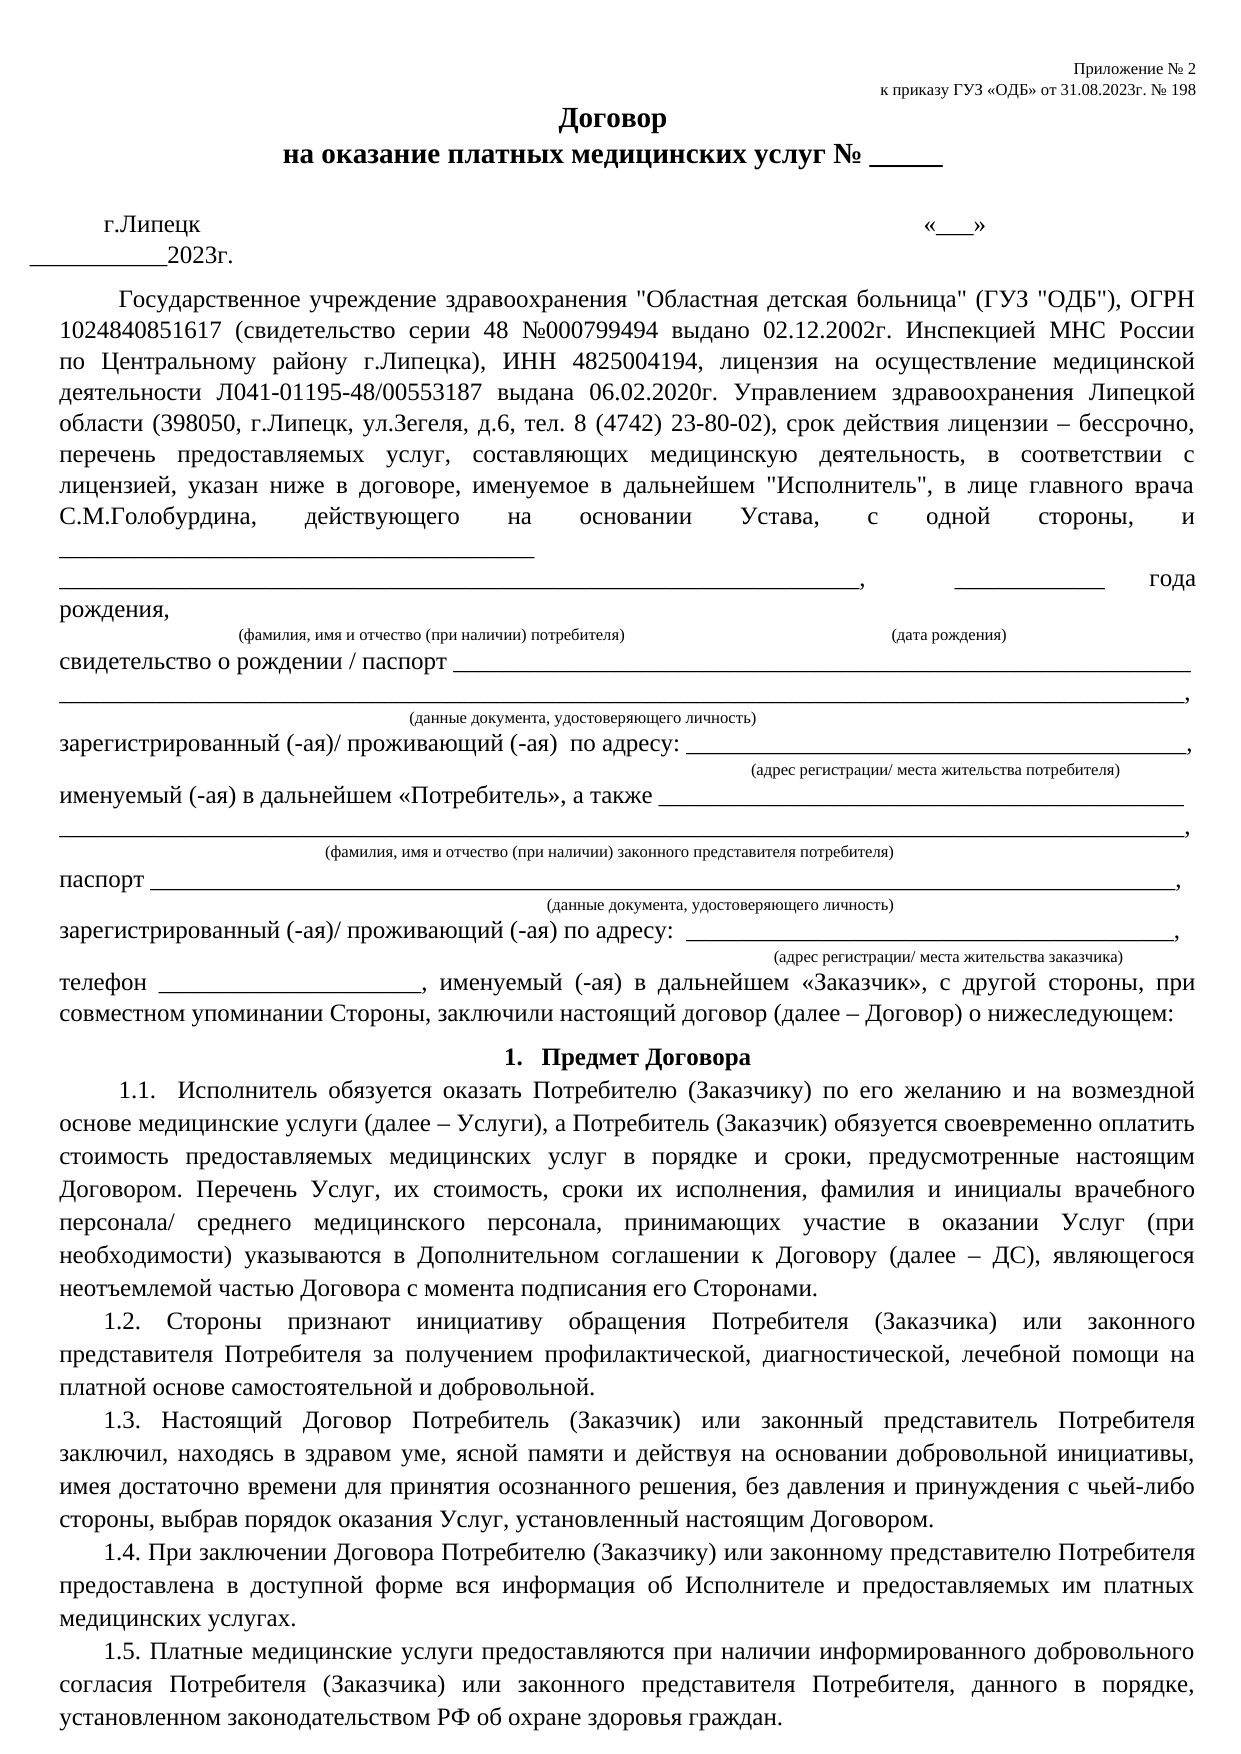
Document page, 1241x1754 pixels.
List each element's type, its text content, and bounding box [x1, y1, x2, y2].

text __________________________________________________________________________________________, [59, 811, 1196, 840]
list Исполнитель обязуется оказать Потребителю (Заказчику) по его желанию и на возмездной основе медицинские услуги (далее – Услуги), а Потребитель (Заказчик) обязуется своевременно оплатить стоимость предоставляемых медицинских услуг в порядке и сроки, предусмотренные настоящим Договором. Перечень Услуг, их стоимость, сроки их исполнения, фамилия и инициалы врачебного персонала/ среднего медицинского персонала, принимающих участие в оказании Услуг (при необходимости) указываются в Дополнительном соглашении к Договору (далее – ДС), являющегося неотъемлемой частью Договора с момента подписания его Сторонами. [59, 1075, 1196, 1302]
list Предмет Договора [59, 1042, 1196, 1071]
text (фамилия, имя и отчество (при наличии) потребителя) (дата рождения) [59, 625, 1152, 644]
text г.Липецк «___» ___________2023г. [29, 209, 1196, 268]
text __________________________________________________________________________________________, [59, 677, 1196, 706]
text к приказу ГУЗ «ОДБ» от 31.08.2023г. № 198 [29, 80, 1196, 99]
list 1.3. Настоящий Договор Потребитель (Заказчик) или законный представитель Потребителя заключил, находясь в здравом уме, ясной памяти и действуя на основании добровольной инициативы, имея достаточно времени для принятия осознанного решения, без давления и принуждения с чьей-либо стороны, выбрав порядок оказания Услуг, установленный настоящим Договором. [59, 1405, 1196, 1533]
text зарегистрированный (-ая)/ проживающий (-ая) по адресу: _______________________________________, [59, 915, 1196, 944]
text (фамилия, имя и отчество (при наличии) законного представителя потребителя) [59, 842, 1152, 861]
text ________________________________________________________________, ____________ года рождения, [59, 563, 1196, 623]
text (адрес регистрации/ места жительства заказчика) [650, 946, 1196, 966]
text паспорт __________________________________________________________________________________, [59, 864, 1196, 892]
text телефон _____________________, именуемый (-ая) в дальнейшем «Заказчик», с другой стороны, при совместном упоминании Стороны, заключили настоящий договор (далее – Договор) о нижеследующем: [59, 967, 1196, 1027]
text Государственное учреждение здравоохранения "Областная детская больница" (ГУЗ "ОДБ"), ОГРН 1024840851617 (свидетельство серии 48 №000799494 выдано 02.12.2002г. Инспекцией МНС России по Центральному району г.Липецка), ИНН 4825004194, лицензия на осуществление медицинской деятельности Л041-01195-48/00553187 выдана 06.02.2020г. Управлением здравоохранения Липецкой области (398050, г.Липецк, ул.Зегеля, д.6, тел. 8 (4742) 23-80-02), срок действия лицензии – бессрочно, перечень предоставляемых услуг, составляющих медицинскую деятельность, в соответствии с лицензией, указан ниже в договоре, именуемое в дальнейшем "Исполнитель", в лице главного врача С.М.Голобурдина, действующего на основании Устава, с одной стороны, и ______________________________________ [59, 284, 1196, 561]
list 1.4. При заключении Договора Потребителю (Заказчику) или законному представителю Потребителя предоставлена в доступной форме вся информация об Исполнителе и предоставляемых им платных медицинских услугах. [59, 1537, 1196, 1632]
text Приложение № 2 [29, 59, 1196, 78]
text Договор [29, 100, 1196, 134]
list 1.2. Стороны признают инициативу обращения Потребителя (Заказчика) или законного представителя Потребителя за получением профилактической, диагностической, лечебной помощи на платной основе самостоятельной и добровольной. [59, 1306, 1196, 1401]
text (данные документа, удостоверяющего личность) [59, 708, 1152, 727]
text (данные документа, удостоверяющего личность) [59, 895, 1152, 914]
text (адрес регистрации/ места жительства потребителя) [59, 759, 1152, 779]
list 1.5. Платные медицинские услуги предоставляются при наличии информированного добровольного согласия Потребителя (Заказчика) или законного представителя Потребителя, данного в порядке, установленном законодательством РФ об охране здоровья граждан. [59, 1636, 1196, 1731]
text именуемый (-ая) в дальнейшем «Потребитель», а также __________________________________________ [59, 780, 1196, 809]
text свидетельство о рождении / паспорт ___________________________________________________________ [59, 646, 1196, 674]
text на оказание платных медицинских услуг № _____ [29, 136, 1196, 170]
text зарегистрированный (-ая)/ проживающий (-ая) по адресу: ________________________________________, [59, 728, 1196, 757]
